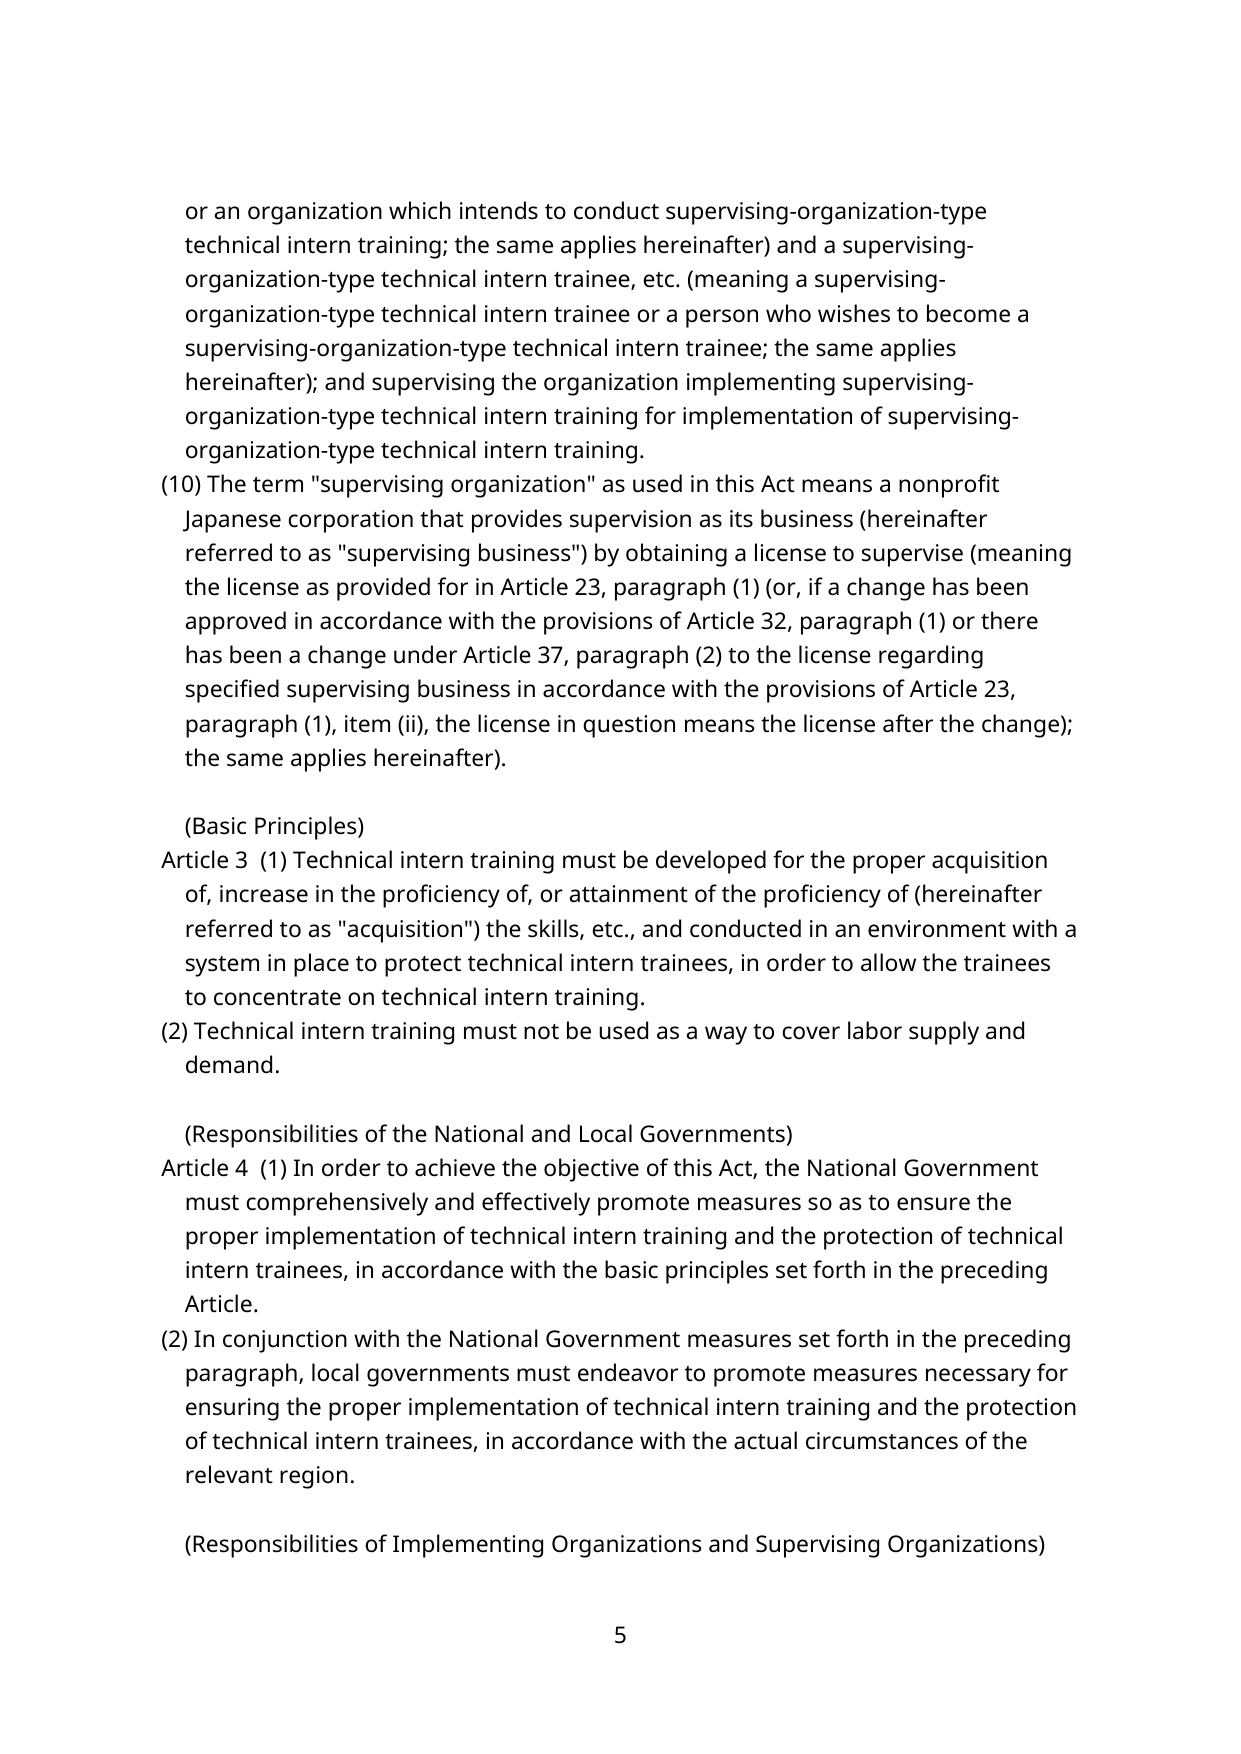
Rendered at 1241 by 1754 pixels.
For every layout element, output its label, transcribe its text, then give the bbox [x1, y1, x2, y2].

text (Responsibilities of Implementing Organizations and Supervising Organizations) [184, 1526, 1079, 1560]
text Article 3 (1) Technical intern training must be developed for the proper acquisition of, increase in the proficiency of, or attainment of the proficiency of (hereinafter referred to as "acquisition") the skills, etc., and conducted in an environment with a system in place to protect technical intern trainees, in order to allow the trainees to concentrate on technical intern training. [161, 843, 1079, 1014]
text (Basic Principles) [184, 809, 1079, 843]
text (Responsibilities of the National and Local Governments) [184, 1116, 1079, 1150]
text Article 4 (1) In order to achieve the objective of this Act, the National Government must comprehensively and effectively promote measures so as to ensure the proper implementation of technical intern training and the protection of technical intern trainees, in accordance with the basic principles set forth in the preceding Article. [161, 1150, 1079, 1321]
text (2) In conjunction with the National Government measures set forth in the preceding paragraph, local governments must endeavor to promote measures necessary for ensuring the proper implementation of technical intern training and the protection of technical intern trainees, in accordance with the actual circumstances of the relevant region. [161, 1321, 1079, 1492]
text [161, 194, 1079, 467]
text (10) The term "supervising organization" as used in this Act means a nonprofit Japanese corporation that provides supervision as its business (hereinafter referred to as "supervising business") by obtaining a license to supervise (meaning the license as provided for in Article 23, paragraph (1) (or, if a change has been approved in accordance with the provisions of Article 32, paragraph (1) or there has been a change under Article 37, paragraph (2) to the license regarding specified supervising business in accordance with the provisions of Article 23, paragraph (1), item (ii), the license in question means the license after the change); the same applies hereinafter). [161, 467, 1079, 774]
text (2) Technical intern training must not be used as a way to cover labor supply and demand. [161, 1014, 1079, 1082]
